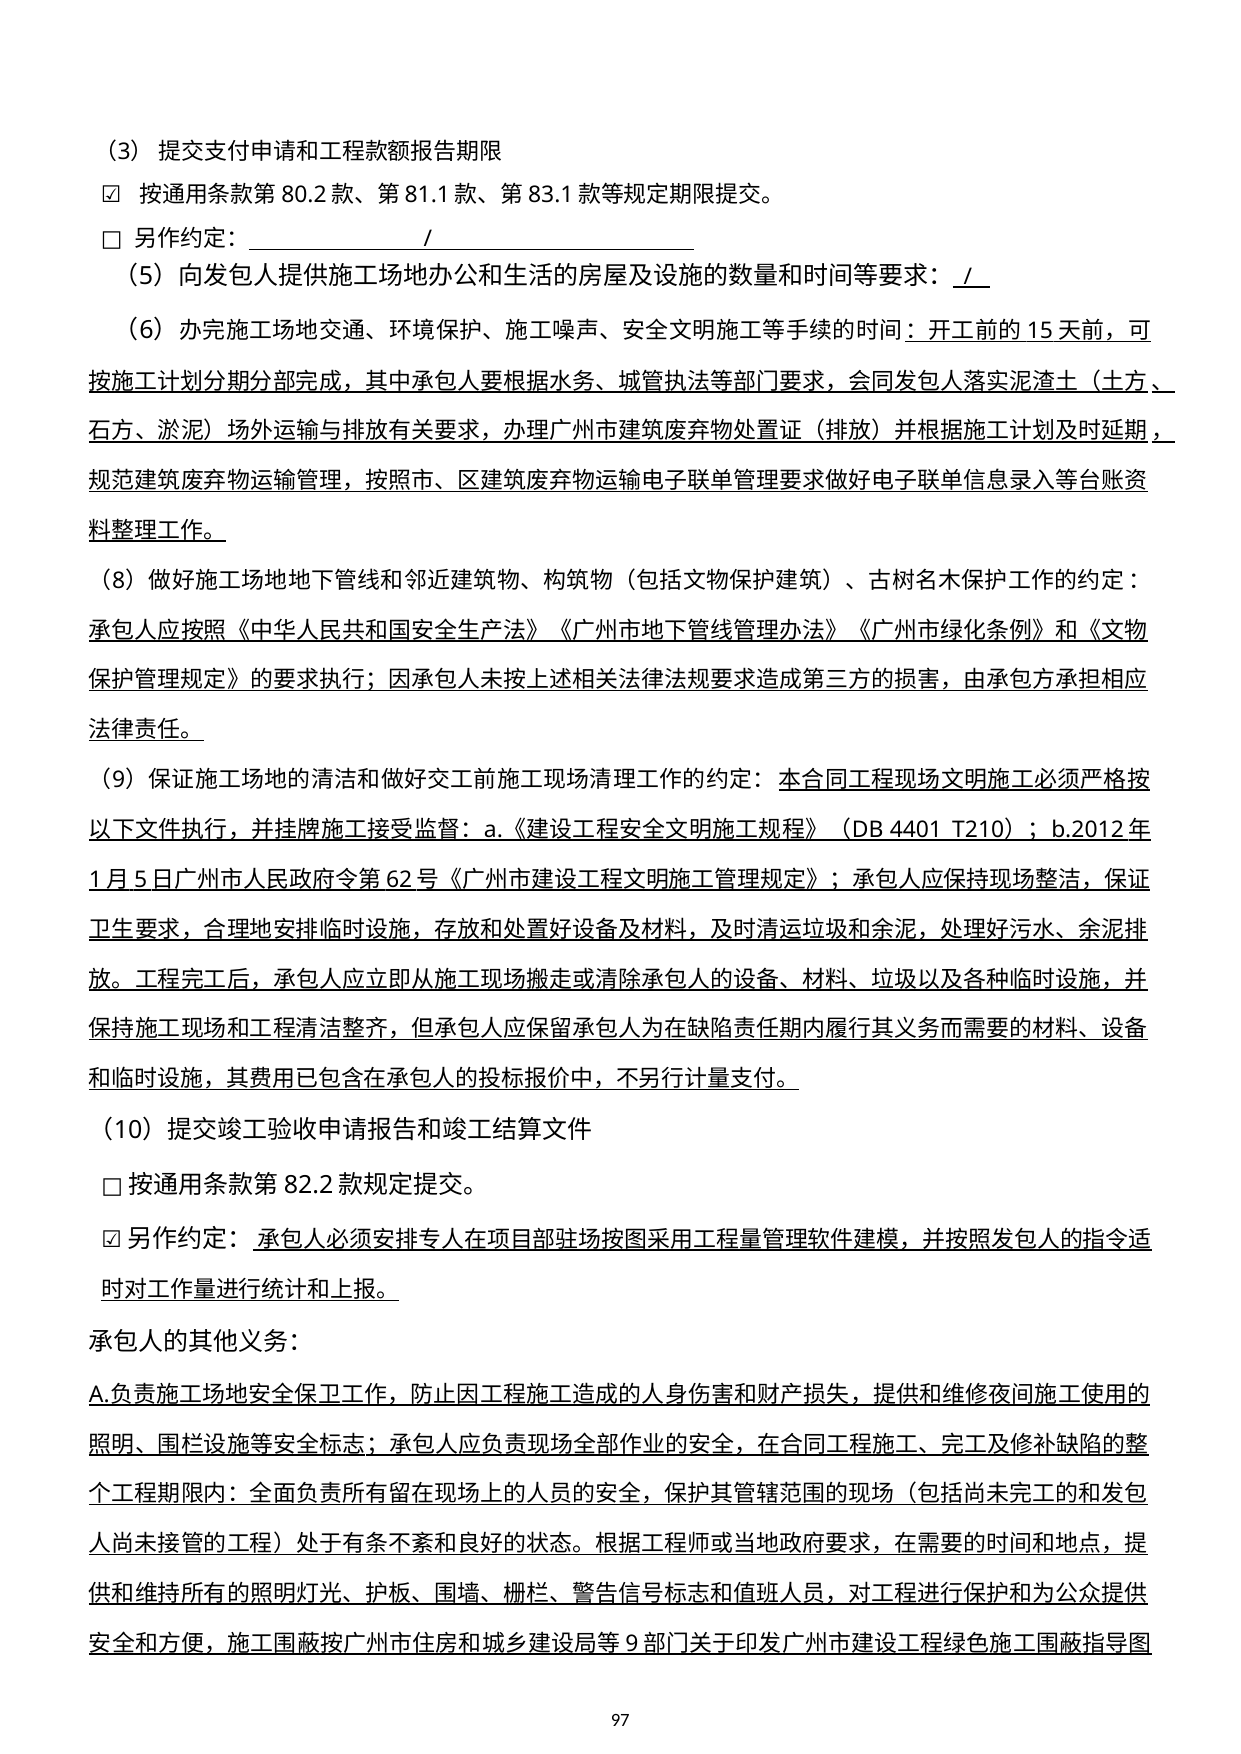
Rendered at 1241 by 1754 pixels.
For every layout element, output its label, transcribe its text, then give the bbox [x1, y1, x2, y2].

list （5）向发包人提供施工场地办公和生活的房屋及设施的数量和时间等要求： / [89, 255, 1152, 292]
text 承包人的其他义务： [89, 1321, 1152, 1357]
text □ 另作约定： / [89, 212, 1152, 255]
text （8）做好施工场地地下管线和邻近建筑物、构筑物（包括文物保护建筑）、古树名木保护工作的约定：承包人应按照《中华人民共和国安全生产法》《广州市地下管线管理办法》《广州市绿化条例》和《文物保护管理规定》的要求执行；因承包人未按上述相关法律法规要求造成第三方的损害，由承包方承担相应法律责任。 [89, 562, 1152, 744]
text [89, 1376, 1152, 1653]
text （3） 提交支付申请和工程款额报告期限 [89, 124, 1152, 168]
list （6）办完施工场地交通、环境保护、施工噪声、安全文明施工等手续的时间：开工前的15天前，可按施工计划分期分部完成，其中承包人要根据水务、城管执法等部门要求，会同发包人落实泥渣土（土方、石方、淤泥）场外运输与排放有关要求，办理广州市建筑废弃物处置证（排放）并根据施工计划及时延期，规范建筑废弃物运输管理，按照市、区建筑废弃物运输电子联单管理要求做好电子联单信息录入等台账资料整理工作。 [89, 310, 1152, 545]
text （9）保证施工场地的清洁和做好交工前施工现场清理工作的约定：本合同工程现场文明施工必须严格按以下文件执行，并挂牌施工接受监督：a.《建设工程安全文明施工规程》（DB 4401_T210）；b.2012年1月5日广州市人民政府令第62号《广州市建设工程文明施工管理规定》；承包人应保持现场整洁，保证卫生要求，合理地安排临时设施，存放和处置好设备及材料，及时清运垃圾和余泥，处理好污水、余泥排放。工程完工后，承包人应立即从施工现场搬走或清除承包人的设备、材料、垃圾以及各种临时设施，并保持施工现场和工程清洁整齐，但承包人应保留承包人为在缺陷责任期内履行其义务而需要的材料、设备和临时设施，其费用已包含在承包人的投标报价中，不另行计量支付。 [89, 761, 1152, 1093]
text ☑ 按通用条款第80.2款、第81.1款、第83.1款等规定期限提交。 [89, 168, 1152, 212]
text □ 按通用条款第82.2款规定提交。 [101, 1164, 1152, 1200]
text （10）提交竣工验收申请报告和竣工结算文件 [89, 1110, 1152, 1146]
text ☑ 另作约定： 承包人必须安排专人在项目部驻场按图采用工程量管理软件建模，并按照发包人的指令适时对工作量进行统计和上报。 [101, 1218, 1152, 1304]
